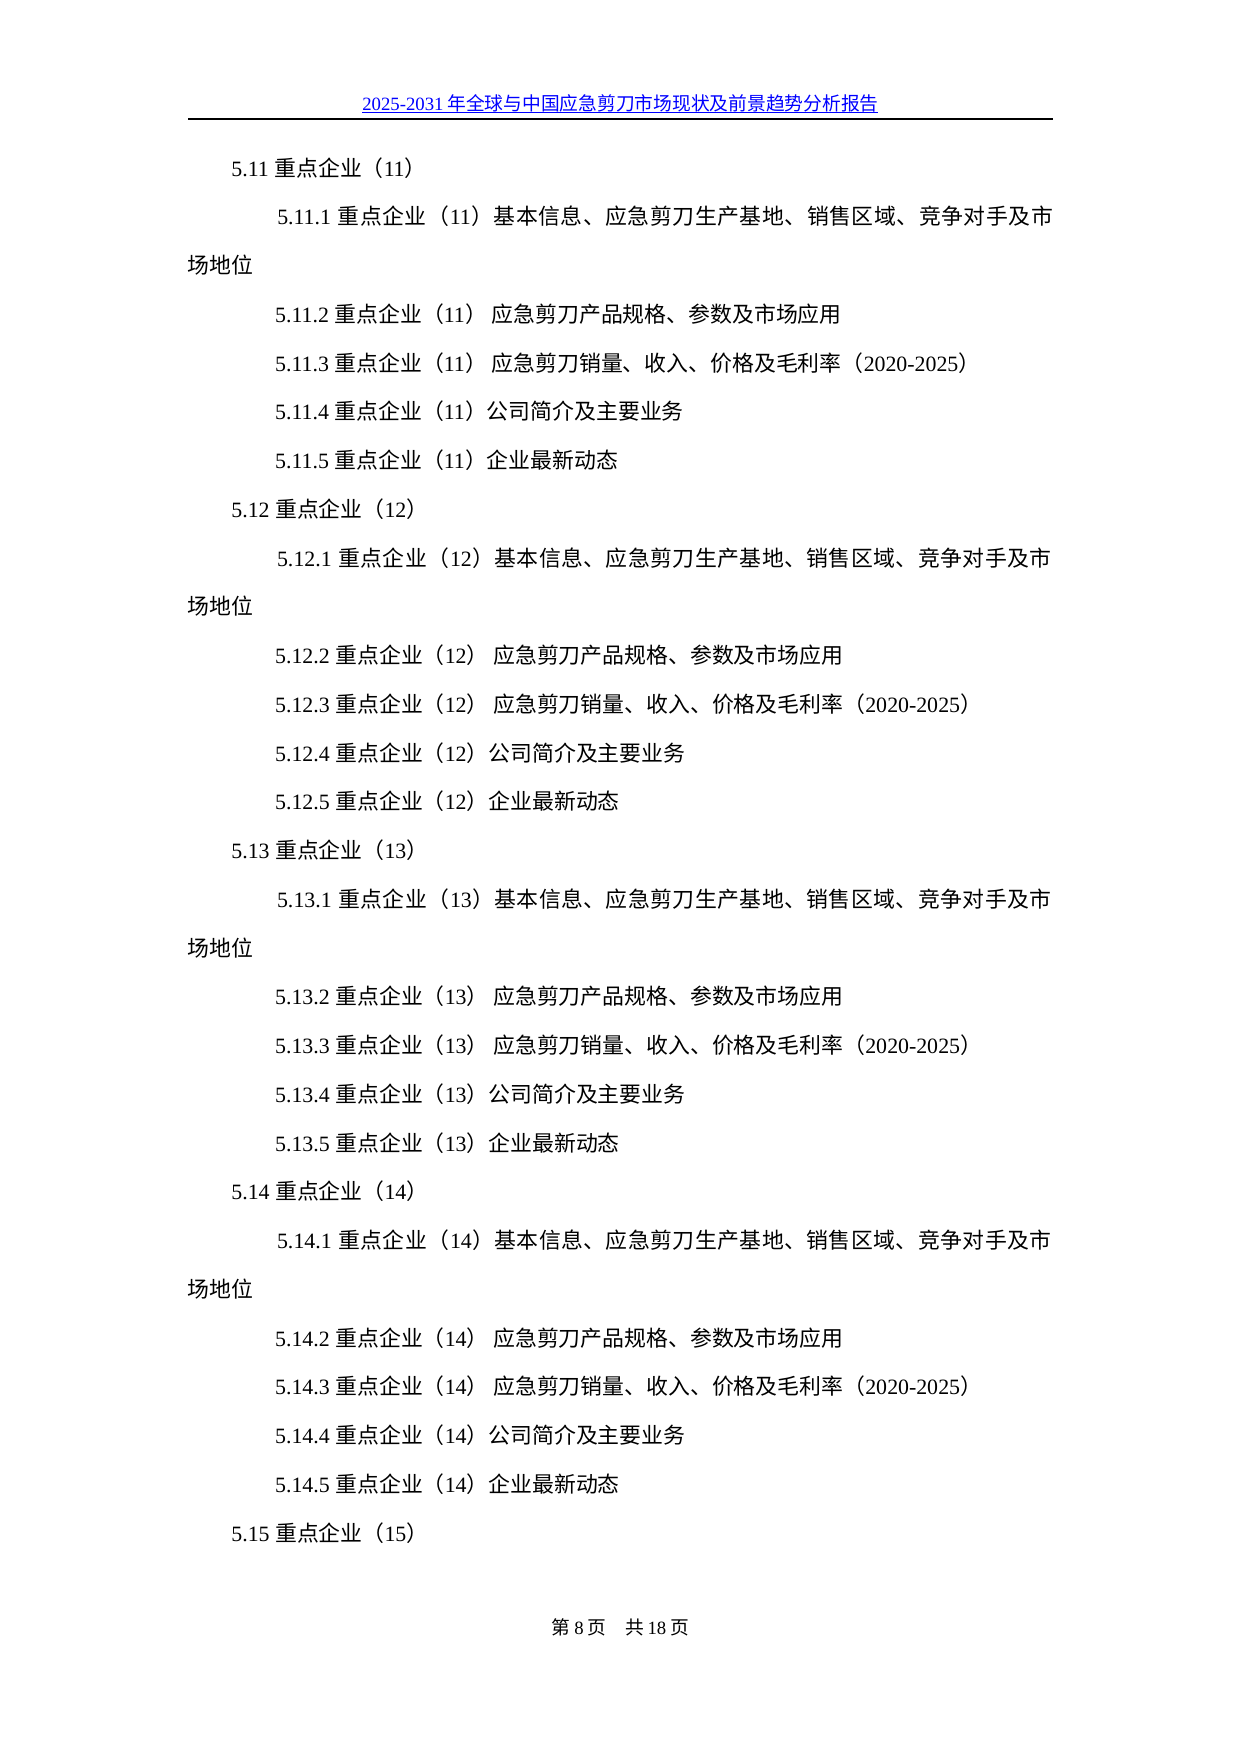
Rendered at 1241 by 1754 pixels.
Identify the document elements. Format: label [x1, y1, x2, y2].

text [187, 150, 1053, 1548]
